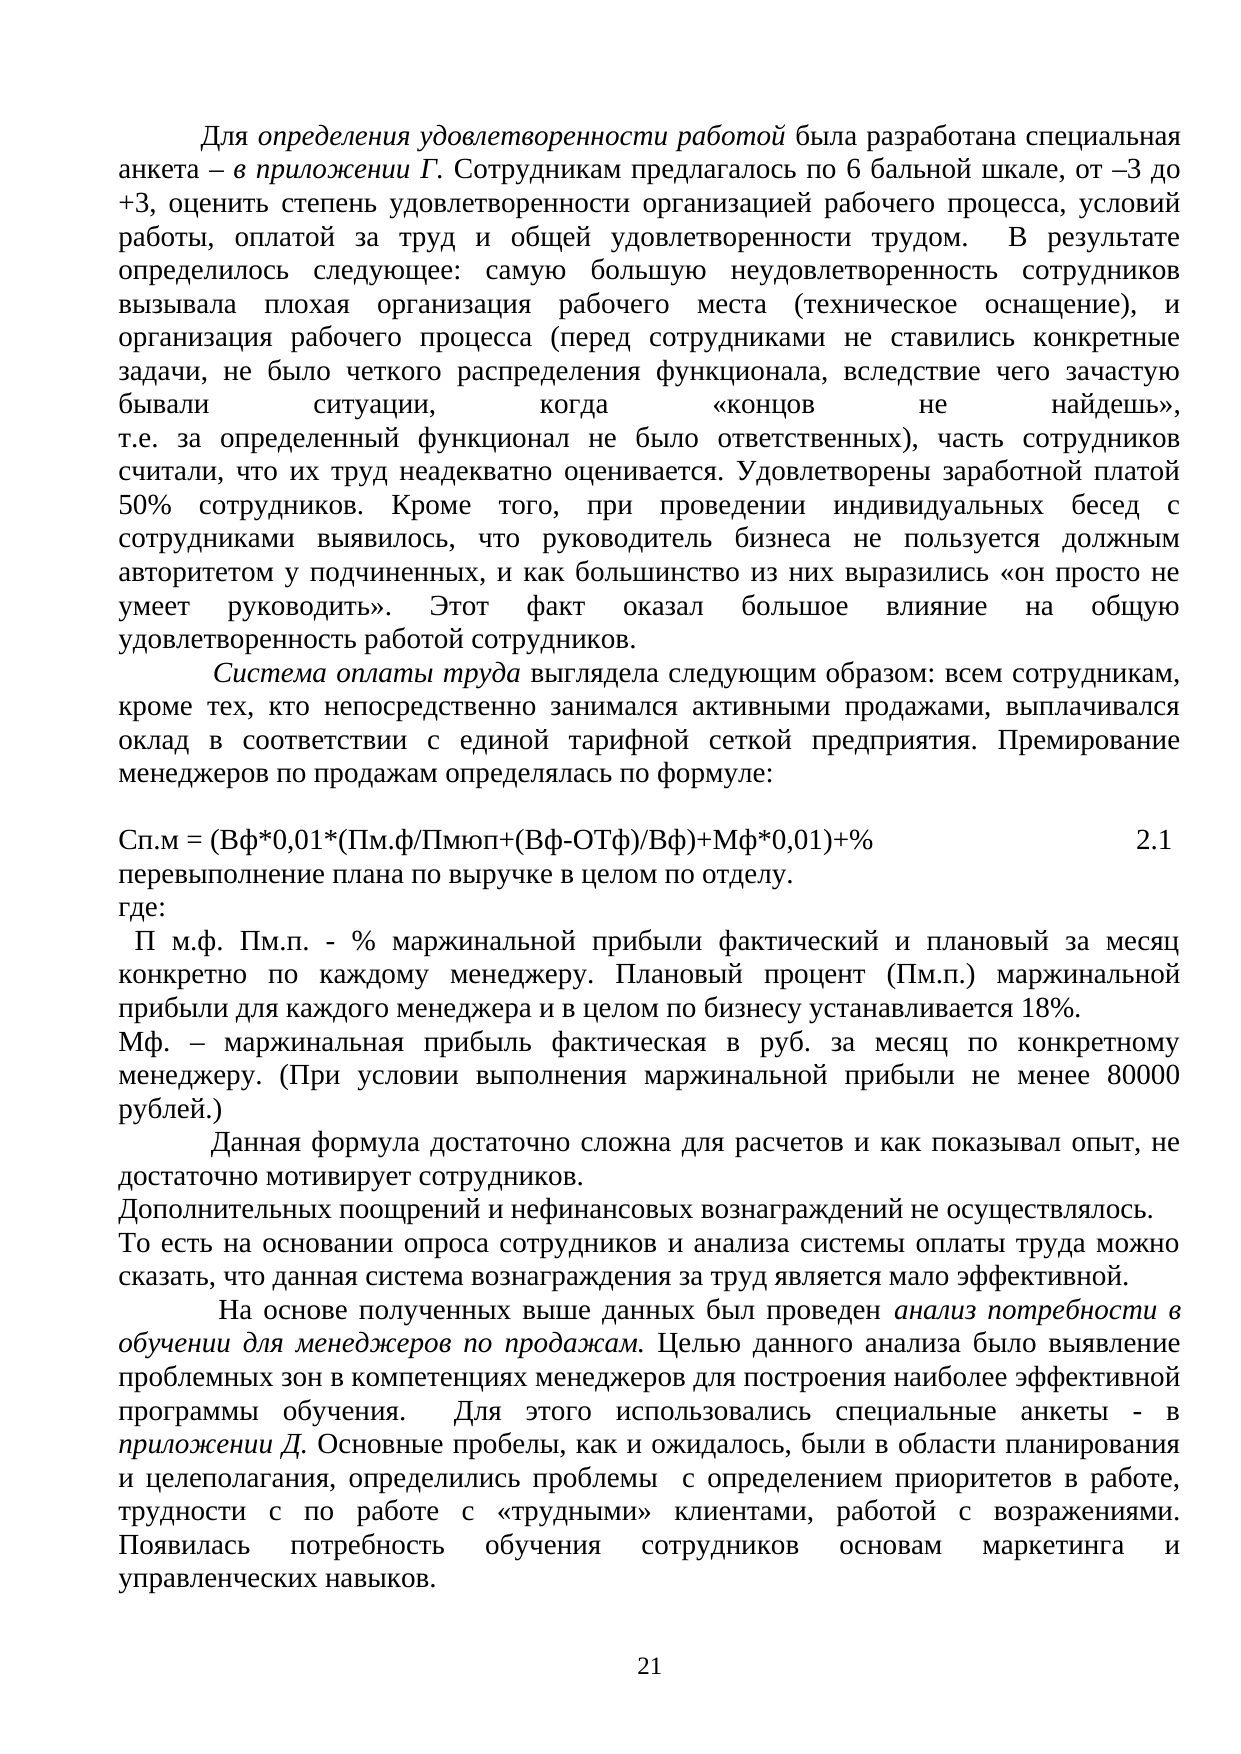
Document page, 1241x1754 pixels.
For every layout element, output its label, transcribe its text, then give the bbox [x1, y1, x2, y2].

text где: [118, 889, 1181, 923]
text То есть на основании опроса сотрудников и анализа системы оплаты труда можно сказать, что данная система вознаграждения за труд является мало эффективной. [118, 1225, 1181, 1292]
text Сп.м = (Вф*0,01*(Пм.ф/Пмюп+(Вф-ОТф)/Вф)+Мф*0,01)+% 2.1 [118, 822, 1181, 856]
text Для определения удовлетворенности работой была разработана специальная анкета – в приложении Г. Сотрудникам предлагалось по 6 бальной шкале, от –3 до +3, оценить степень удовлетворенности организацией рабочего процесса, условий работы, оплатой за труд и общей удовлетворенности трудом. В результате определилось следующее: самую большую неудовлетворенность сотрудников вызывала плохая организация рабочего места (техническое оснащение), и организация рабочего процесса (перед сотрудниками не ставились конкретные задачи, не было четкого распределения функционала, вследствие чего зачастую бывали ситуации, когда «концов не найдешь», т.е. за определенный функционал не было ответственных), часть сотрудников считали, что их труд неадекватно оценивается. Удовлетворены заработной платой 50% сотрудников. Кроме того, при проведении индивидуальных бесед с сотрудниками выявилось, что руководитель бизнеса не пользуется должным авторитетом у подчиненных, и как большинство из них выразились «он просто не умеет руководить». Этот факт оказал большое влияние на общую удовлетворенность работой сотрудников. [118, 118, 1181, 655]
text П м.ф. Пм.п. - % маржинальной прибыли фактический и плановый за месяц конкретно по каждому менеджеру. Плановый процент (Пм.п.) маржинальной прибыли для каждого менеджера и в целом по бизнесу устанавливается 18%. [118, 923, 1181, 1024]
text Мф. – маржинальная прибыль фактическая в руб. за месяц по конкретному менеджеру. (При условии выполнения маржинальной прибыли не менее 80000 рублей.) [118, 1024, 1181, 1124]
text Система оплаты труда выглядела следующим образом: всем сотрудникам, кроме тех, кто непосредственно занимался активными продажами, выплачивался оклад в соответствии с единой тарифной сеткой предприятия. Премирование менеджеров по продажам определялась по формуле: [118, 655, 1181, 789]
text Дополнительных поощрений и нефинансовых вознаграждений не осуществлялось. [118, 1191, 1181, 1225]
text Данная формула достаточно сложна для расчетов и как показывал опыт, не достаточно мотивирует сотрудников. [118, 1124, 1181, 1191]
text перевыполнение плана по выручке в целом по отделу. [118, 856, 1181, 889]
text На основе полученных выше данных был проведен анализ потребности в обучении для менеджеров по продажам. Целью данного анализа было выявление проблемных зон в компетенциях менеджеров для построения наиболее эффективной программы обучения. Для этого использовались специальные анкеты - в приложении Д. Основные пробелы, как и ожидалось, были в области планирования и целеполагания, определились проблемы с определением приоритетов в работе, трудности с по работе с «трудными» клиентами, работой с возражениями. Появилась потребность обучения сотрудников основам маркетинга и управленческих навыков. [118, 1292, 1181, 1594]
